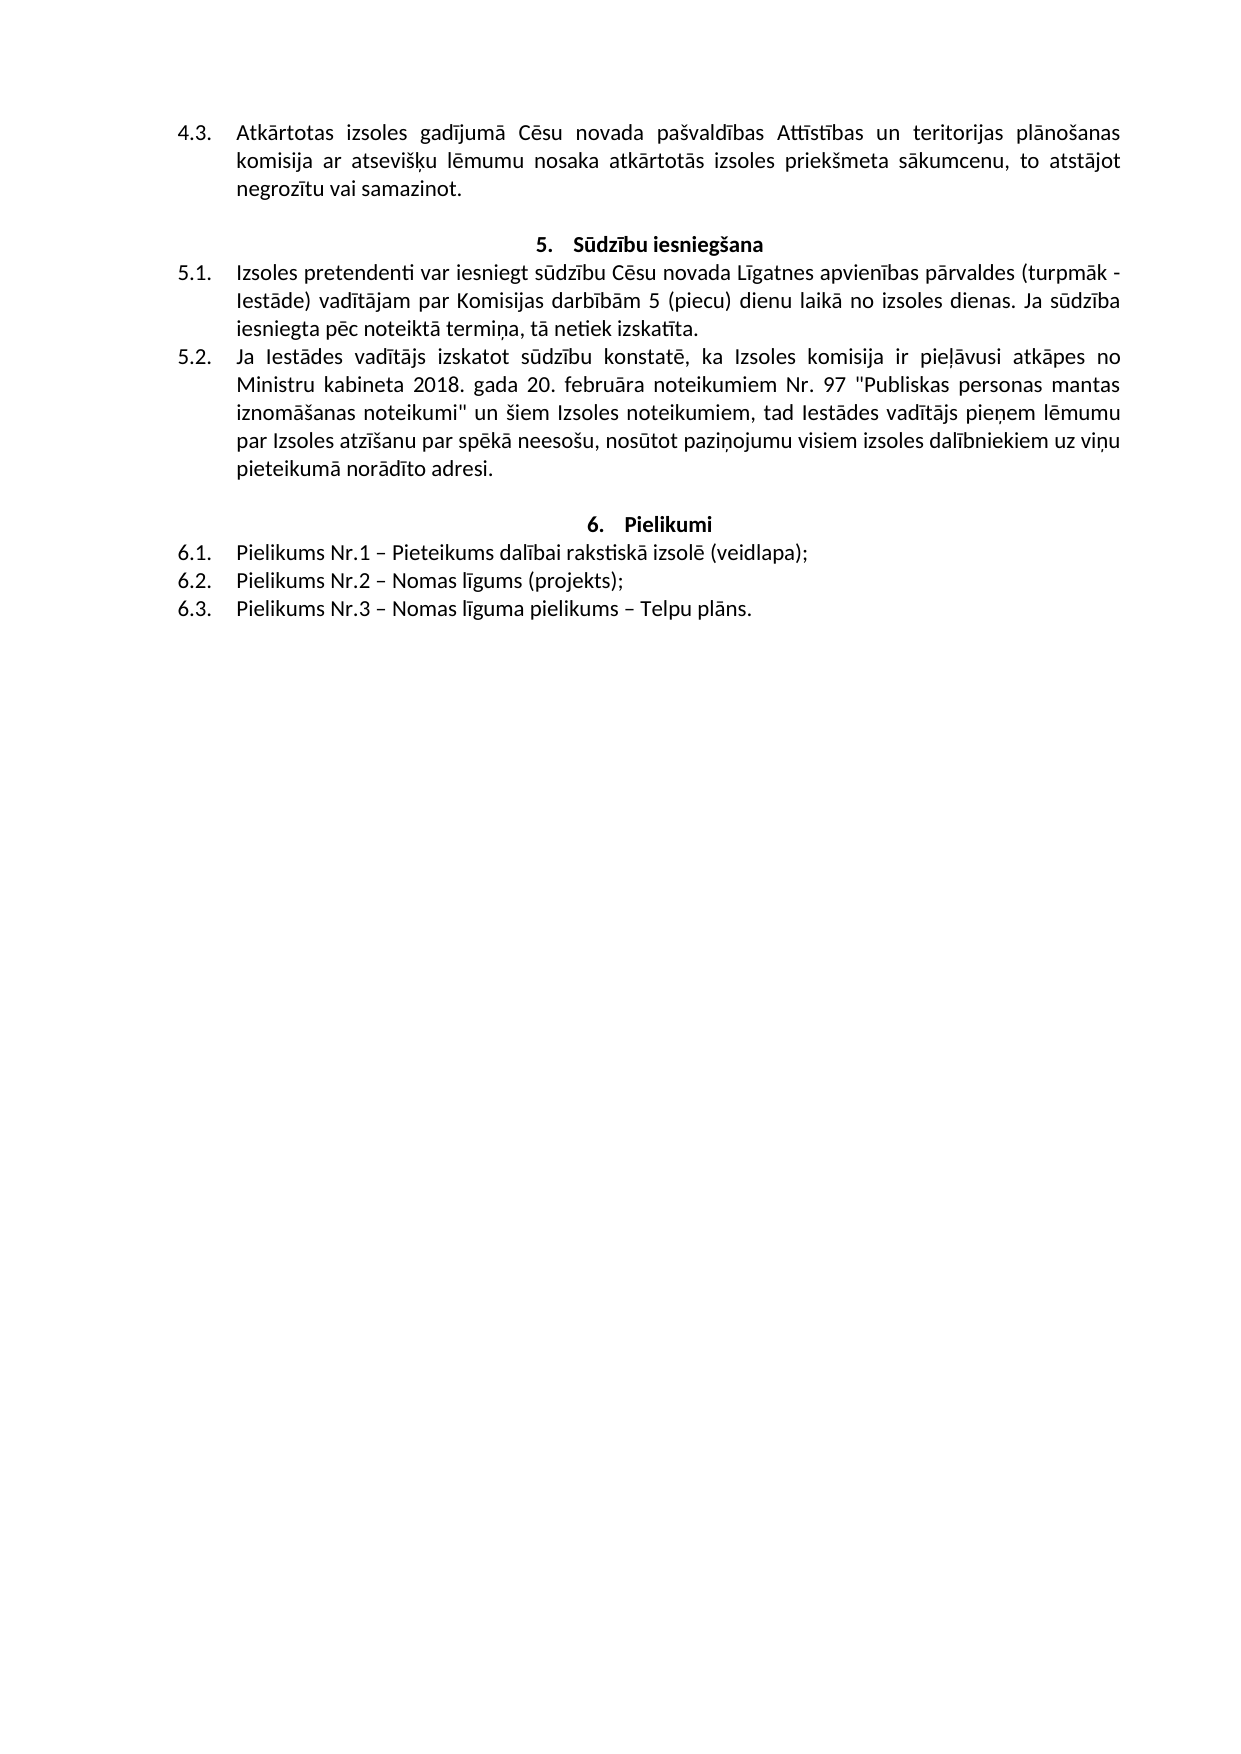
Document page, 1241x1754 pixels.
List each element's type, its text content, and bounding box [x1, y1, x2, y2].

list Sūdzību iesniegšana [177, 230, 1122, 258]
list Pielikums Nr.2 – Nomas līgums (projekts); [177, 566, 1122, 594]
list Pielikumi [177, 510, 1122, 538]
list Pielikums Nr.1 – Pieteikums dalībai rakstiskā izsolē (veidlapa); [177, 538, 1122, 566]
list Izsoles pretendenti var iesniegt sūdzību Cēsu novada Līgatnes apvienības pārvaldes (turpmāk -Iestāde) vadītājam par Komisijas darbībām 5 (piecu) dienu laikā no izsoles dienas. Ja sūdzība iesniegta pēc noteiktā termiņa, tā netiek izskatīta. [177, 258, 1122, 342]
list Ja Iestādes vadītājs izskatot sūdzību konstatē, ka Izsoles komisija ir pieļāvusi atkāpes no Ministru kabineta 2018. gada 20. februāra noteikumiem Nr. 97 "Publiskas personas mantas iznomāšanas noteikumi" un šiem Izsoles noteikumiem, tad Iestādes vadītājs pieņem lēmumu par Izsoles atzīšanu par spēkā neesošu, nosūtot paziņojumu visiem izsoles dalībniekiem uz viņu pieteikumā norādīto adresi. [177, 342, 1122, 482]
list Atkārtotas izsoles gadījumā Cēsu novada pašvaldības Attīstības un teritorijas plānošanas komisija ar atsevišķu lēmumu nosaka atkārtotās izsoles priekšmeta sākumcenu, to atstājot negrozītu vai samazinot. [177, 118, 1122, 202]
list Pielikums Nr.3 – Nomas līguma pielikums – Telpu plāns. [177, 594, 1122, 622]
